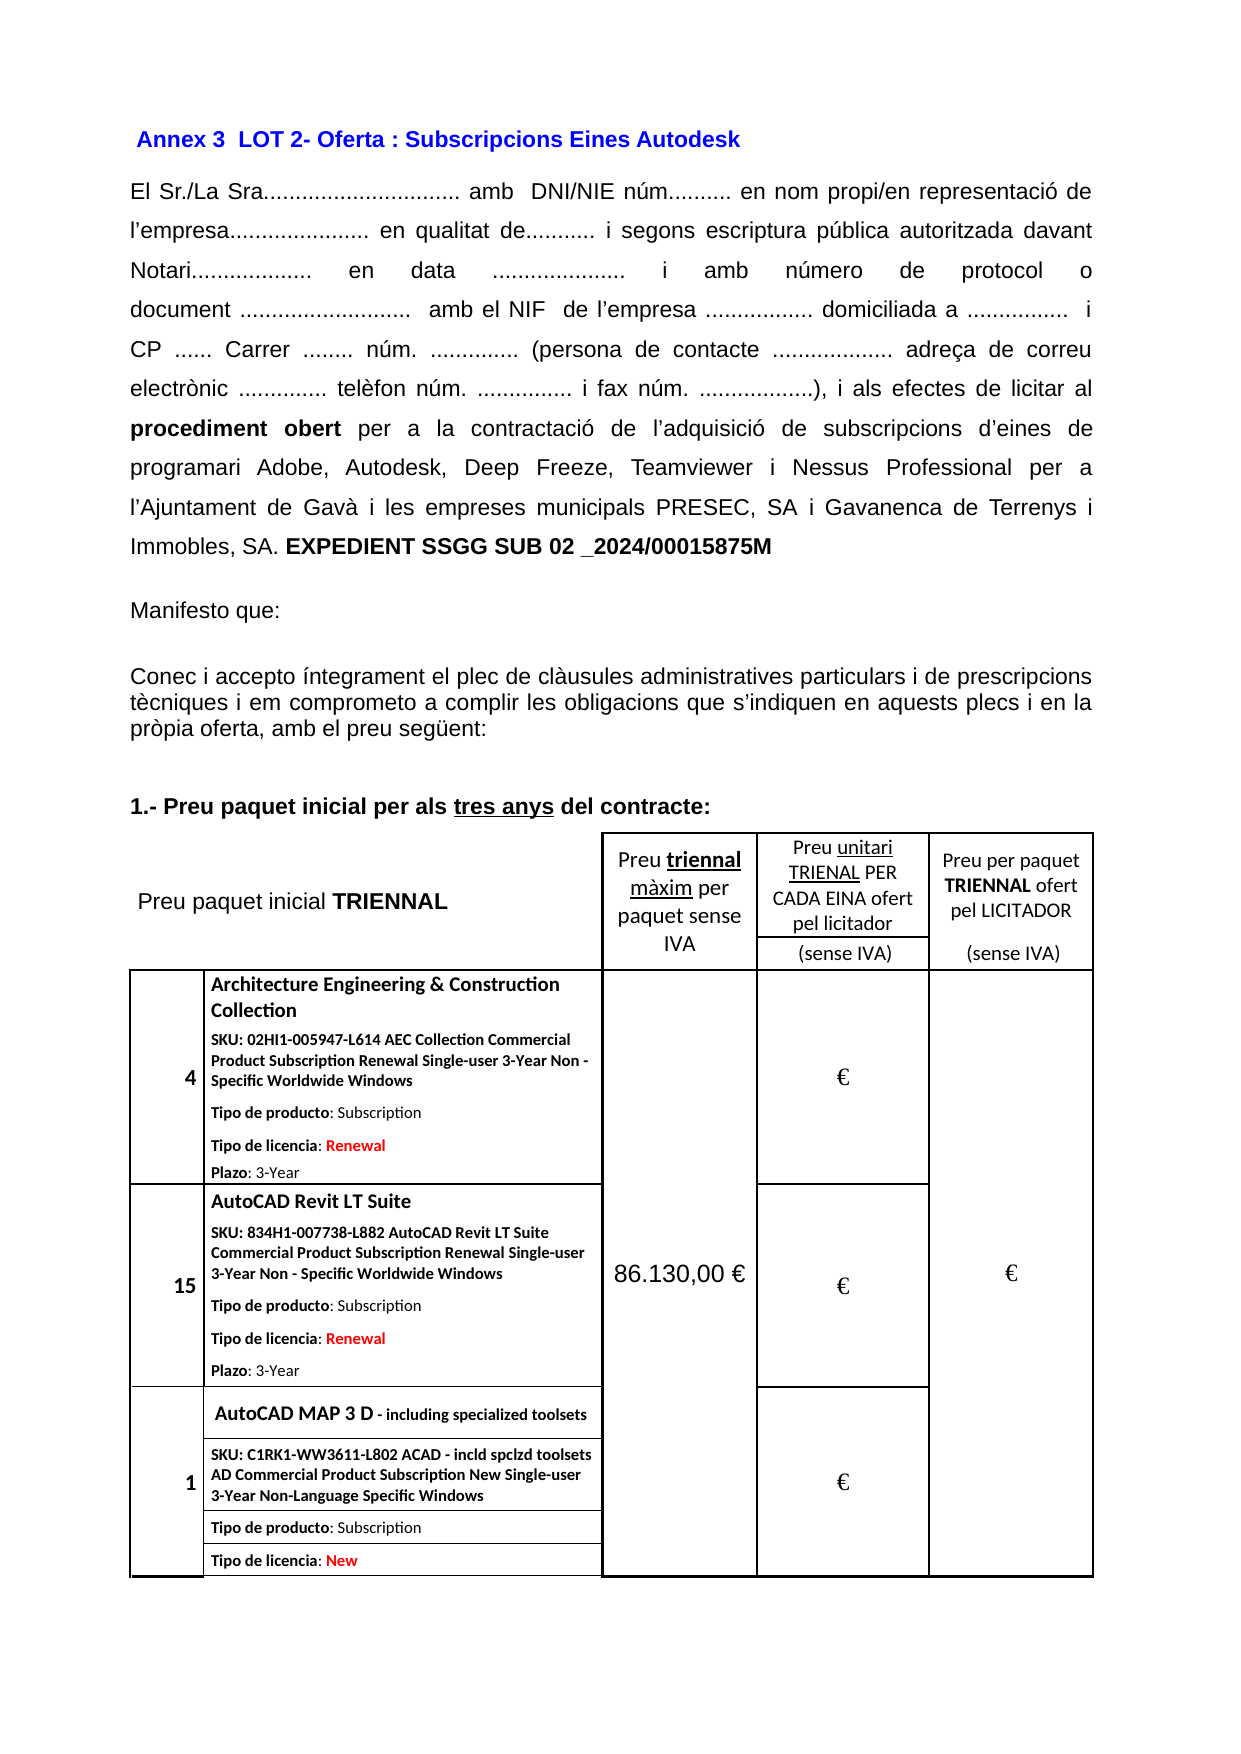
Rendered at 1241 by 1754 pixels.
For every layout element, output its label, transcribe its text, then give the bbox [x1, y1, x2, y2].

table_cell Tipo de producto: Subscription [205, 1288, 601, 1321]
table_cell SKU: 834H1-007738-L882 AutoCAD Revit LT Suite Commercial Product Subscription Renewal Single-user 3-Year Non - Specific Worldwide Windows [205, 1216, 601, 1288]
table_cell Tipo de licencia: Renewal [205, 1321, 601, 1353]
text Conec i accepto íntegrament el plec de clàusules administratives particulars i de prescripcions tècniques i em comprometo a complir les obligacions que s’indiquen en aquests plecs i en la pròpia oferta, amb el preu següent: [130, 663, 1093, 742]
table_header Preu paquet inicial TRIENNAL [130, 832, 601, 968]
table_cell AutoCAD MAP 3 D - including specialized toolsets [204, 1387, 601, 1438]
table_header Preu per paquet TRIENNAL ofert pel LICITADOR [930, 834, 1092, 936]
text El Sr./La Sra............................... amb DNI/NIE núm.......... en nom propi/en representació de l’empresa...................... en qualitat de........... i segons escriptura pública autoritzada davant Notari................... en data ..................... i amb número de protocol o document ........................... amb el NIF de l’empresa ................. domiciliada a ................ i CP ...... Carrer ........ núm. .............. (persona de contacte ................... adreça de correu electrònic .............. telèfon núm. ............... i fax núm. ..................), i als efectes de licitar al procediment obert per a la contractació de l’adquisició de subscripcions d’eines de programari Adobe, Autodesk, Deep Freeze, Teamviewer i Nessus Professional per a l’Ajuntament de Gavà i les empreses municipals PRESEC, SA i Gavanenca de Terrenys i Immobles, SA. EXPEDIENT SSGG SUB 02 _2024/00015875M [130, 178, 1093, 559]
table_header Preu unitari TRIENAL PER CADA EINA ofert pel licitador [758, 834, 928, 936]
table_cell € [758, 1388, 928, 1575]
table_cell Plazo: 3-Year [205, 1161, 601, 1183]
table_cell Tipo de producto: Subscription [204, 1511, 601, 1542]
subtitle Annex 3 LOT 2- Oferta : Subscripcions Eines Autodesk [569, 126, 1093, 153]
table_cell € [758, 1185, 928, 1386]
table_cell 4 [131, 971, 203, 1183]
table_cell AutoCAD Revit LT Suite [205, 1185, 601, 1216]
table_cell 1 [131, 1387, 203, 1575]
table_cell SKU: 02HI1-005947-L614 AEC Collection Commercial Product Subscription Renewal Single-user 3-Year Non - Specific Worldwide Windows [205, 1023, 601, 1095]
text Manifesto que: [130, 597, 1093, 624]
table_cell € [930, 971, 1092, 1575]
table_cell Tipo de licencia: Renewal [205, 1128, 601, 1161]
table_cell SKU: C1RK1-WW3611-L802 ACAD - incld spclzd toolsets AD Commercial Product Subscription New Single-user 3-Year Non-Language Specific Windows [204, 1439, 601, 1510]
table_cell Architecture Engineering & Construction Collection [205, 971, 601, 1023]
text 1.- Preu paquet inicial per als tres anys del contracte: [130, 793, 1050, 819]
subtitle Annex 3 LOT 2- Oferta : Subscripcions Eines Autodesk [130, 126, 391, 153]
table_cell Plazo: 3-Year [205, 1354, 601, 1386]
table_cell 86.130,00 € [604, 971, 756, 1575]
table_cell € [758, 971, 928, 1183]
table_header Preu triennal màxim per paquet sense IVA [604, 834, 756, 968]
table_cell (sense IVA) [758, 938, 928, 968]
table_cell (sense IVA) [930, 936, 1092, 968]
table_cell Tipo de licencia: New [204, 1544, 601, 1575]
table_cell 15 [131, 1185, 203, 1386]
table_cell Tipo de producto: Subscription [205, 1095, 601, 1128]
